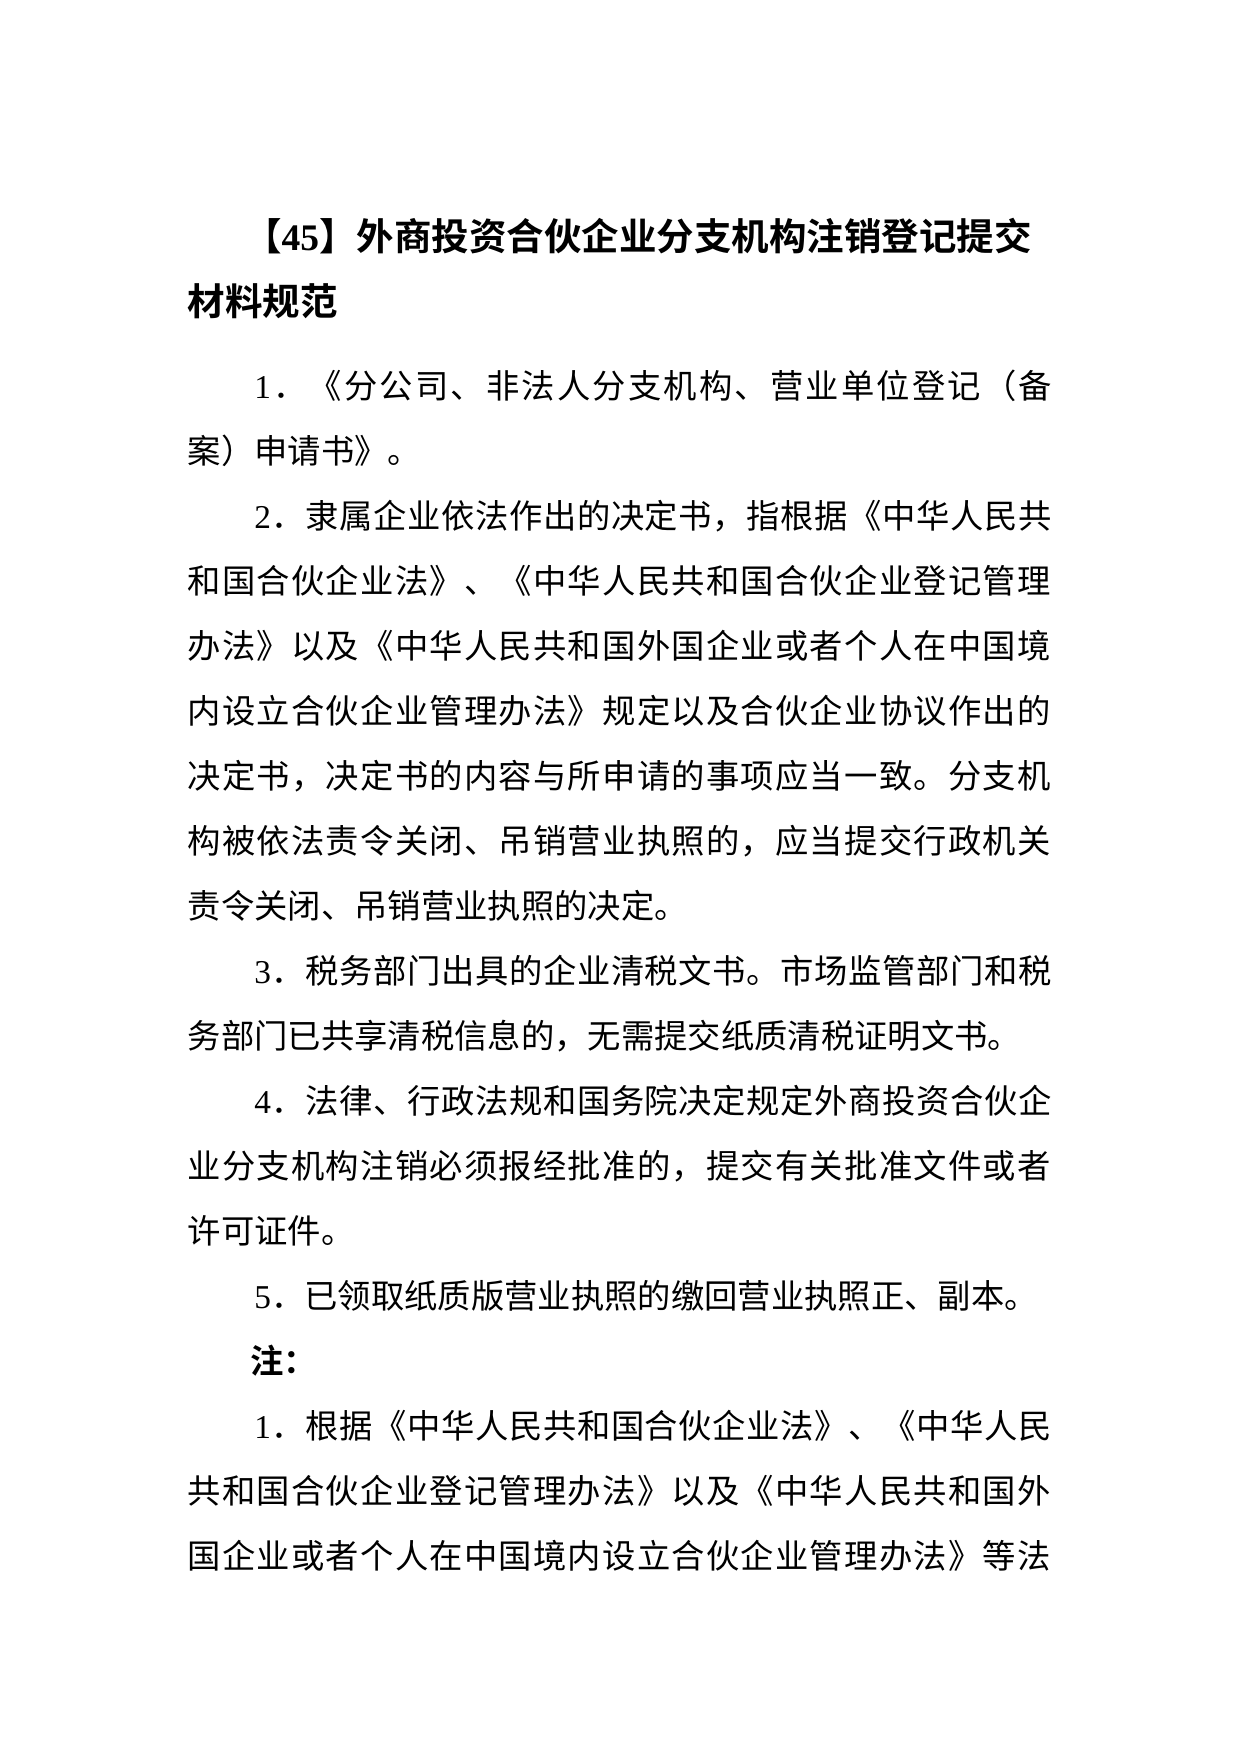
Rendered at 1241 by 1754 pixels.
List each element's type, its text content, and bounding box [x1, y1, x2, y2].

text 2．隶属企业依法作出的决定书，指根据《中华人民共和国合伙企业法》、《中华人民共和国合伙企业登记管理办法》以及《中华人民共和国外国企业或者个人在中国境内设立合伙企业管理办法》规定以及合伙企业协议作出的决定书，决定书的内容与所申请的事项应当一致。分支机构被依法责令关闭、吊销营业执照的，应当提交行政机关责令关闭、吊销营业执照的决定。 [187, 482, 1053, 937]
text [187, 1392, 1053, 1587]
text 注： [250, 1327, 1053, 1392]
text 3．税务部门出具的企业清税文书。市场监管部门和税务部门已共享清税信息的，无需提交纸质清税证明文书。 [187, 937, 1053, 1067]
text 5．已领取纸质版营业执照的缴回营业执照正、副本。 [187, 1262, 1053, 1327]
text 4．法律、行政法规和国务院决定规定外商投资合伙企业分支机构注销必须报经批准的，提交有关批准文件或者许可证件。 [187, 1067, 1053, 1262]
text 【45】外商投资合伙企业分支机构注销登记提交材料规范 [187, 202, 1053, 332]
text 1．《分公司、非法人分支机构、营业单位登记（备案）申请书》。 [187, 352, 1053, 482]
